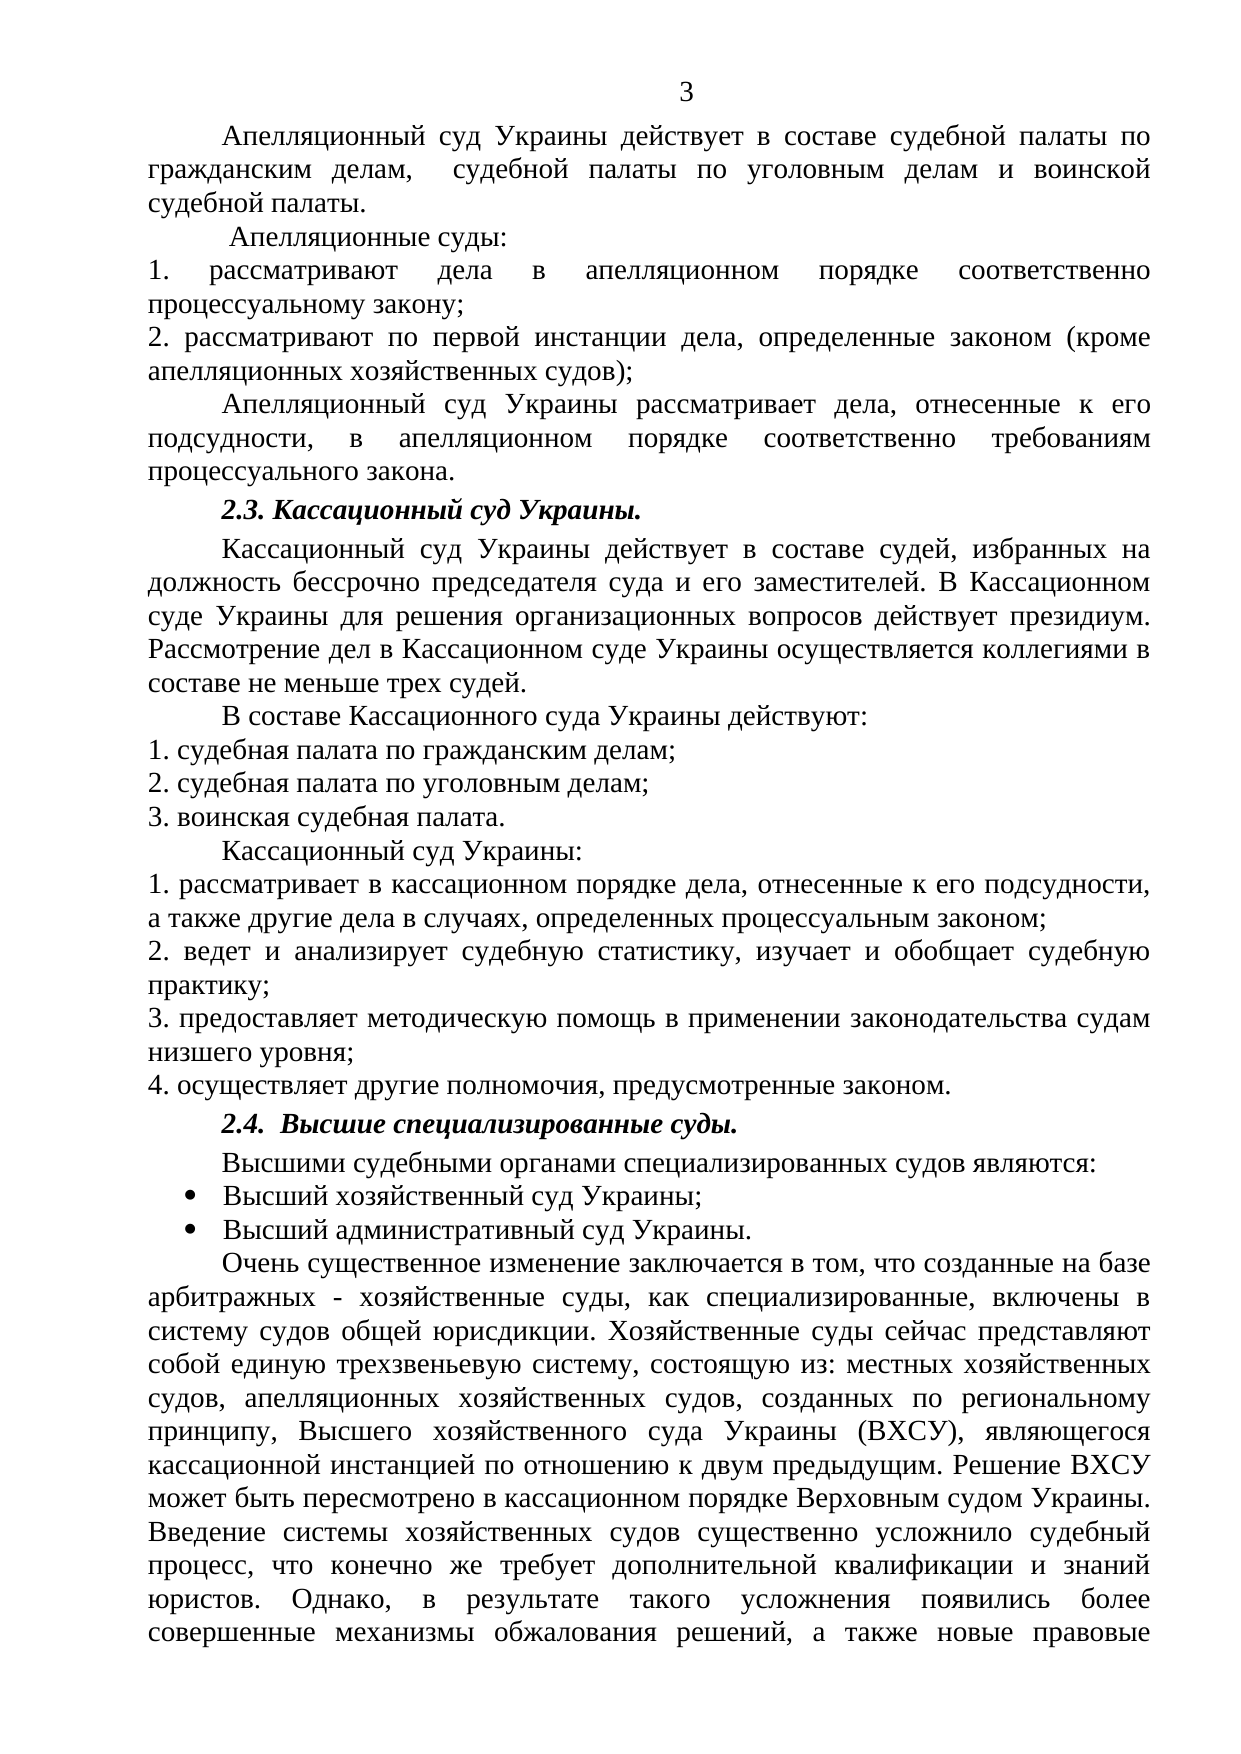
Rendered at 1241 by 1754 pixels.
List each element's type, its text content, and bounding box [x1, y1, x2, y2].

text 1. рассматривает в кассационном порядке дела, отнесенные к его подсудности, а также другие дела в случаях, определенных процессуальным законом; [148, 866, 1152, 933]
text 4. осуществляет другие полномочия, предусмотренные законом. [148, 1067, 1152, 1101]
text Кассационный суд Украины действует в составе судей, избранных на должность бессрочно председателя суда и его заместителей. В Кассационном суде Украины для решения организационных вопросов действует президиум. Рассмотрение дел в Кассационном суде Украины осуществляется коллегиями в составе не меньше трех судей. [148, 531, 1152, 698]
text 1. рассматривают дела в апелляционном порядке соответственно процессуальному закону; [148, 252, 1152, 319]
text Высшими судебными органами специализированных судов являются: [148, 1145, 1152, 1178]
text 2. судебная палата по уголовным делам; [148, 766, 1152, 799]
text Апелляционный суд Украины действует в составе судебной палаты по гражданским делам, судебной палаты по уголовным делам и воинской судебной палаты. [148, 118, 1152, 219]
subtitle 2.3. Кассационный суд Украины. [148, 492, 1152, 526]
text В составе Кассационного суда Украины действуют: [148, 698, 1152, 732]
text Апелляционный суд Украины рассматривает дела, отнесенные к его подсудности, в апелляционном порядке соответственно требованиям процессуального закона. [148, 386, 1152, 487]
text 2. рассматривают по первой инстанции дела, определенные законом (кроме апелляционных хозяйственных судов); [148, 319, 1152, 386]
text 2. ведет и анализирует судебную статистику, изучает и обобщает судебную практику; [148, 933, 1152, 1000]
text Апелляционные суды: [148, 219, 1152, 252]
subtitle 2.4. Высшие специализированные суды. [148, 1106, 1152, 1140]
list Высший административный суд Украины. [185, 1212, 1152, 1246]
text 1. судебная палата по гражданским делам; [148, 732, 1152, 766]
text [148, 1246, 1152, 1648]
text 3. воинская судебная палата. [148, 799, 1152, 833]
list Высший хозяйственный суд Украины; [185, 1178, 1152, 1212]
text 3. предоставляет методическую помощь в применении законодательства судам низшего уровня; [148, 1000, 1152, 1067]
text Кассационный суд Украины: [148, 833, 1152, 866]
